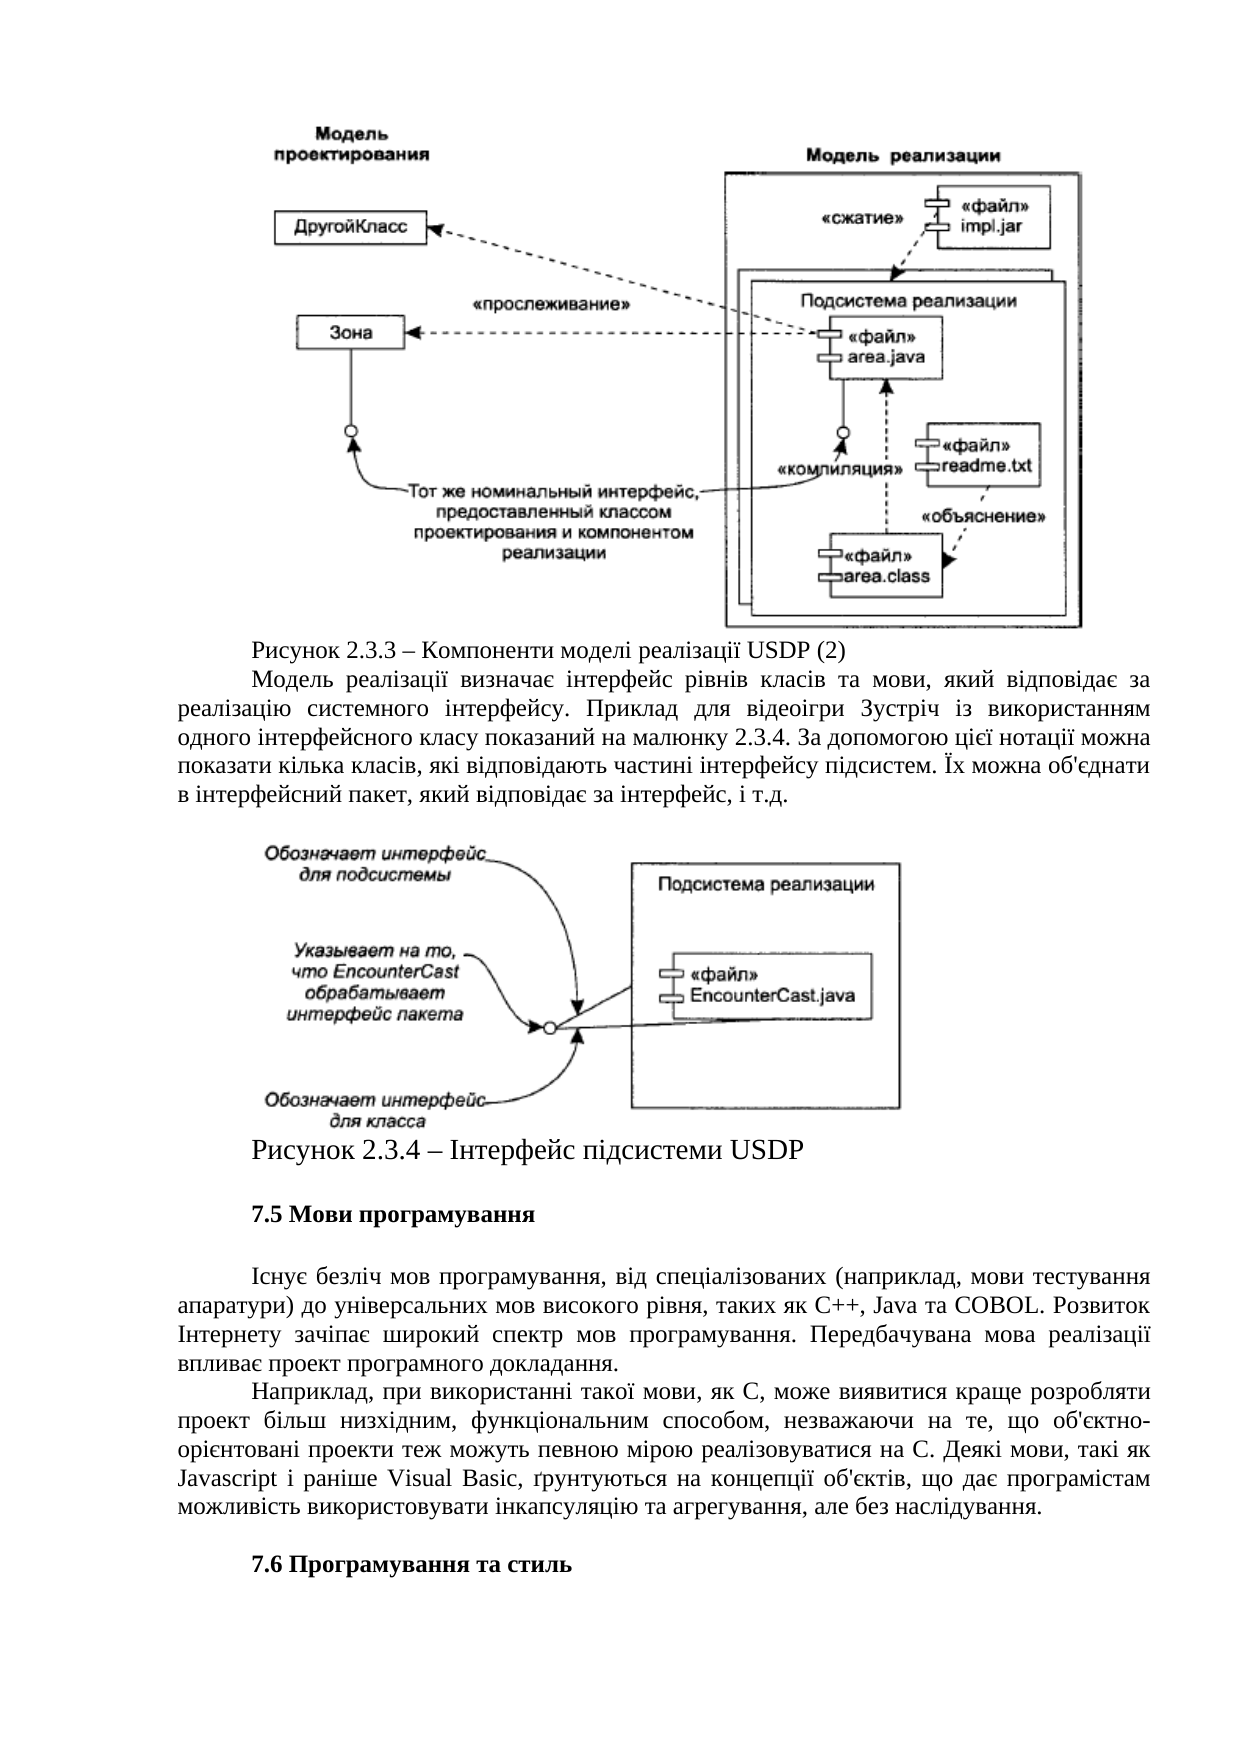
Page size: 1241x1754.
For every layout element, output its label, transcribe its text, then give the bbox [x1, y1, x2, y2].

subtitle 7.5 Мови програмування [177, 1199, 1152, 1228]
text Модель реалізації визначає інтерфейс рівнів класів та мови, який відповідає за реалізацію системного інтерфейсу. Приклад для відеоігри Зустріч із використанням одного інтерфейсного класу показаний на малюнку 2.3.4. За допомогою цієї нотації можна показати кілька класів, які відповідають частині інтерфейсу підсистем. Їх можна об'єднати в інтерфейсний пакет, який відповідає за інтерфейс, і т.д. [177, 664, 1152, 808]
text Існує безліч мов програмування, від спеціалізованих (наприклад, мови тестування апаратури) до універсальних мов високого рівня, таких як C++, Java та COBOL. Розвиток Інтернету зачіпає широкий спектр мов програмування. Передбачувана мова реалізації впливає проект програмного докладання. [177, 1261, 1152, 1376]
picture [251, 836, 927, 1132]
text Наприклад, при використанні такої мови, як С, може виявитися краще розробляти проект більш низхідним, функціональним способом, незважаючи на те, що об'єктно-орієнтовані проекти теж можуть певною мірою реалізовуватися на С. Деякі мови, такі як Javascript і раніше Visual Basic, ґрунтуються на концепції об'єктів, що дає програмістам можливість використовувати інкапсуляцію та агрегування, але без наслідування. [177, 1376, 1152, 1520]
picture [251, 118, 1106, 636]
subtitle 7.6 Програмування та стиль [177, 1549, 1152, 1578]
text Рисунок 2.3.4 – Інтерфейс підсистеми USDP [177, 1132, 1152, 1166]
text Рисунок 2.3.3 – Компоненти моделі реалізації USDP (2) [177, 636, 1152, 664]
